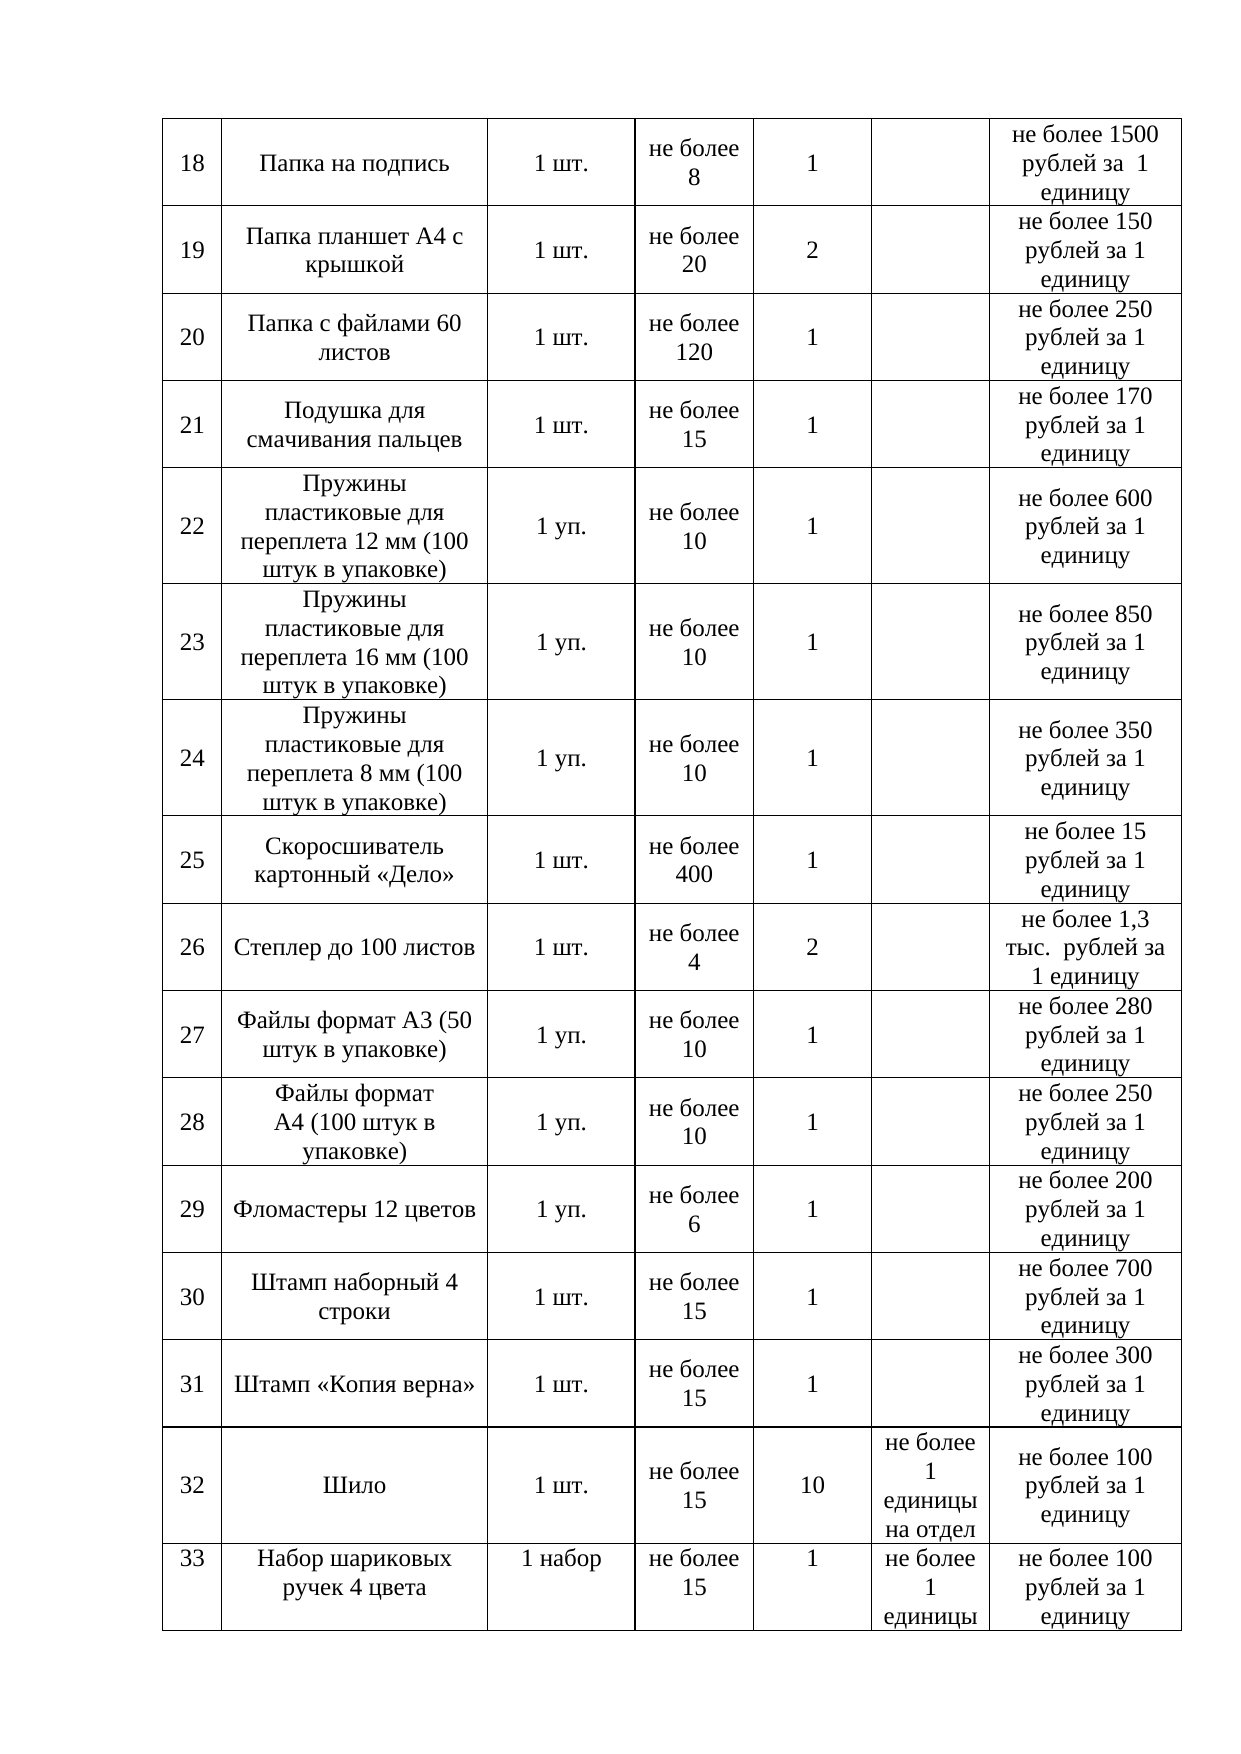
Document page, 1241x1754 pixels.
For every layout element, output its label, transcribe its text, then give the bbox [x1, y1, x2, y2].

table_cell 1 [754, 1078, 871, 1164]
table_cell не более 1,3 тыс. рублей за 1 единицу [990, 904, 1181, 990]
table_cell не более 350 рублей за 1 единицу [990, 700, 1181, 815]
table_cell 31 [163, 1340, 221, 1426]
table_cell не более 15 рублей за 1 единицу [990, 816, 1181, 903]
table_cell [872, 1340, 989, 1426]
table_cell не более 10 [636, 991, 753, 1077]
table_cell не более 600 рублей за 1 единицу [990, 468, 1181, 583]
table_cell 1 уп. [488, 700, 634, 815]
table_cell не более 10 [636, 700, 753, 815]
table_cell 1 уп. [488, 1166, 634, 1252]
table_cell [872, 904, 989, 990]
table_cell не более 170 рублей за 1 единицу [990, 381, 1181, 467]
table_cell не более 100 рублей за 1 единицу [990, 1428, 1181, 1542]
table_cell 1 шт. [488, 381, 634, 467]
table_cell Подушка для смачивания пальцев [222, 381, 487, 467]
table_cell 18 [163, 119, 221, 205]
table_cell не более 150 рублей за 1 единицу [990, 206, 1181, 293]
table_cell Шило [222, 1428, 487, 1542]
table_cell 33 [163, 1544, 221, 1630]
table_cell 26 [163, 904, 221, 990]
table_cell 1 [754, 816, 871, 903]
table_cell 2 [754, 206, 871, 293]
table_cell 25 [163, 816, 221, 903]
table_cell 1 уп. [488, 468, 634, 583]
table_cell Штамп наборный 4 строки [222, 1253, 487, 1339]
table_cell не более 8 [636, 119, 753, 205]
table_cell не более 10 [636, 468, 753, 583]
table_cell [222, 1544, 487, 1630]
table_cell Папка с файлами 60 листов [222, 294, 487, 380]
table_cell 1 шт. [488, 816, 634, 903]
table_cell Пружины пластиковые для переплета 12 мм (100 штук в упаковке) [222, 468, 487, 583]
table_cell не более 200 рублей за 1 единицу [990, 1166, 1181, 1252]
table_cell Файлы формат А4 (100 штук в упаковке) [222, 1078, 487, 1164]
table_cell [872, 468, 989, 583]
table_cell 1 шт. [488, 1428, 634, 1542]
table_cell не более 700 рублей за 1 единицу [990, 1253, 1181, 1339]
table_cell не более 15 [636, 381, 753, 467]
table_cell Фломастеры 12 цветов [222, 1166, 487, 1252]
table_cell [872, 1544, 989, 1630]
table_cell не более 300 рублей за 1 единицу [990, 1340, 1181, 1426]
table_cell 1 [754, 700, 871, 815]
table_cell [872, 381, 989, 467]
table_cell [990, 1544, 1181, 1630]
table_cell не более 280 рублей за 1 единицу [990, 991, 1181, 1077]
table_cell 1 [754, 1544, 871, 1630]
table_cell не более 6 [636, 1166, 753, 1252]
table_cell 1 уп. [488, 991, 634, 1077]
table_cell 1 [754, 1166, 871, 1252]
table_cell не более 1 единицы на отдел [872, 1428, 989, 1542]
table_cell 1 [754, 381, 871, 467]
table_cell Папка на подпись [222, 119, 487, 205]
table_cell Пружины пластиковые для переплета 16 мм (100 штук в упаковке) [222, 584, 487, 699]
table_cell Пружины пластиковые для переплета 8 мм (100 штук в упаковке) [222, 700, 487, 815]
table_cell Папка планшет А4 с крышкой [222, 206, 487, 293]
table_cell 19 [163, 206, 221, 293]
table_cell 1 набор [488, 1544, 634, 1630]
table_cell 1 [754, 468, 871, 583]
table_cell [872, 1078, 989, 1164]
table_cell [872, 700, 989, 815]
table_cell 1 уп. [488, 584, 634, 699]
table_cell не более 850 рублей за 1 единицу [990, 584, 1181, 699]
table_cell не более 15 [636, 1340, 753, 1426]
table_cell не более 10 [636, 1078, 753, 1164]
table_cell 1 [754, 584, 871, 699]
table_cell Степлер до 100 листов [222, 904, 487, 990]
table_cell не более 15 [636, 1253, 753, 1339]
table_cell 1 шт. [488, 1340, 634, 1426]
table_cell 29 [163, 1166, 221, 1252]
table_cell 1 [754, 119, 871, 205]
table_cell Скоросшиватель картонный «Дело» [222, 816, 487, 903]
table_cell 32 [163, 1428, 221, 1542]
table_cell [872, 991, 989, 1077]
table_cell 24 [163, 700, 221, 815]
table_cell [872, 584, 989, 699]
table_cell 10 [754, 1428, 871, 1542]
table_cell 22 [163, 468, 221, 583]
table_cell не более 250 рублей за 1 единицу [990, 294, 1181, 380]
table_cell [872, 119, 989, 205]
table_cell не более 4 [636, 904, 753, 990]
table_cell 1 шт. [488, 206, 634, 293]
table_cell 1 уп. [488, 1078, 634, 1164]
table_cell не более 15 [636, 1544, 753, 1630]
table_cell 1 шт. [488, 119, 634, 205]
table_cell не более 250 рублей за 1 единицу [990, 1078, 1181, 1164]
table_cell не более 15 [636, 1428, 753, 1542]
table_cell Штамп «Копия верна» [222, 1340, 487, 1426]
table_cell 2 [754, 904, 871, 990]
table_cell не более 10 [636, 584, 753, 699]
table_cell 21 [163, 381, 221, 467]
table_cell 1 шт. [488, 1253, 634, 1339]
table_cell Файлы формат А3 (50 штук в упаковке) [222, 991, 487, 1077]
table_cell 1 [754, 1253, 871, 1339]
table_cell не более 400 [636, 816, 753, 903]
table_cell 23 [163, 584, 221, 699]
table_cell [872, 294, 989, 380]
table_cell 30 [163, 1253, 221, 1339]
table_cell не более 120 [636, 294, 753, 380]
table_cell 1 шт. [488, 294, 634, 380]
table_cell 1 шт. [488, 904, 634, 990]
table_cell 28 [163, 1078, 221, 1164]
table_cell 1 [754, 294, 871, 380]
table_cell 1 [754, 991, 871, 1077]
table_cell [872, 1166, 989, 1252]
table_cell 27 [163, 991, 221, 1077]
table_cell 1 [754, 1340, 871, 1426]
table_cell [872, 206, 989, 293]
table_cell [872, 816, 989, 903]
table_cell не более 20 [636, 206, 753, 293]
table_cell [872, 1253, 989, 1339]
table_cell не более 1500 рублей за 1 единицу [990, 119, 1181, 205]
table_cell 20 [163, 294, 221, 380]
